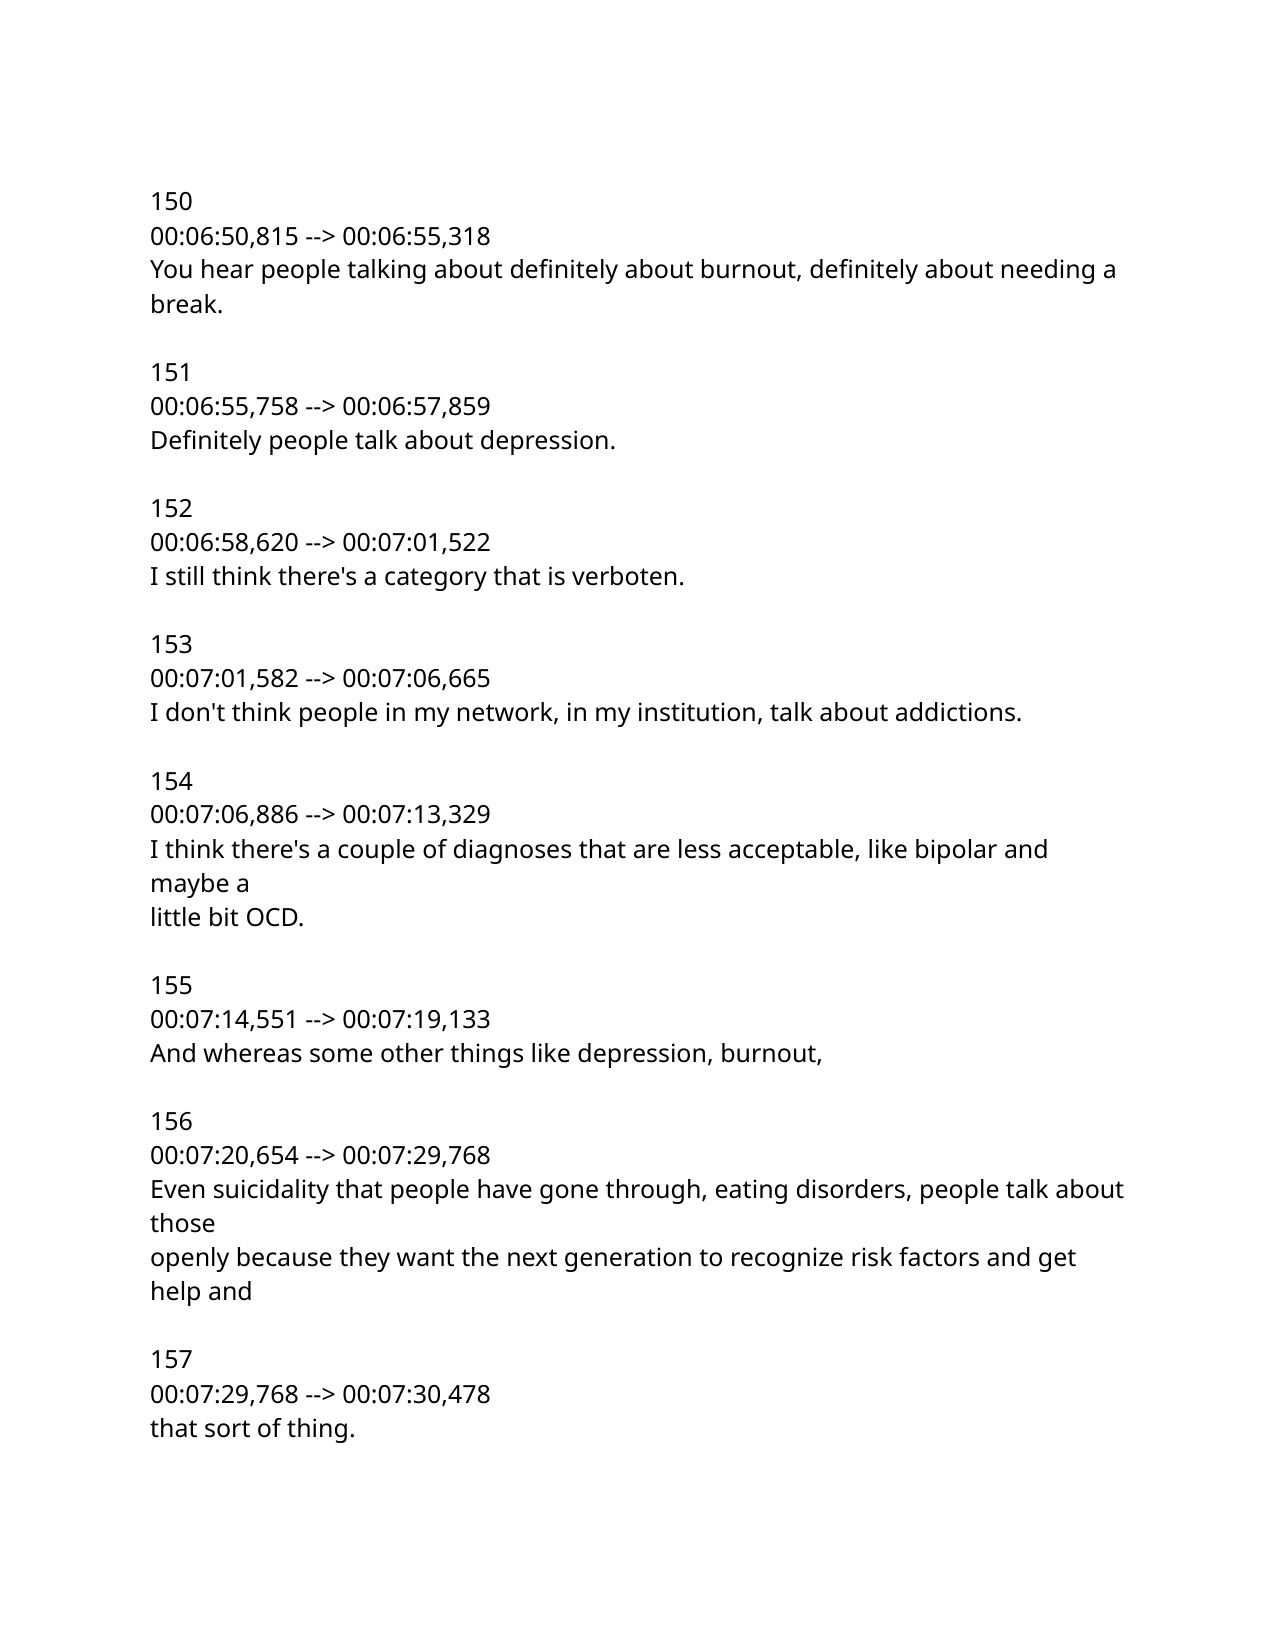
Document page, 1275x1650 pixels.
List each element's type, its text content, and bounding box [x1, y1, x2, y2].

text 00:07:29,768 --> 00:07:30,478 [150, 1376, 1125, 1410]
text 153 [150, 627, 1125, 661]
text 151 [150, 354, 1125, 388]
text 157 [150, 1342, 1125, 1376]
text 150 [150, 184, 1125, 218]
text 00:06:58,620 --> 00:07:01,522 [150, 525, 1125, 559]
text Definitely people talk about depression. [150, 422, 1125, 457]
text I don't think people in my network, in my institution, talk about addictions. [150, 695, 1125, 729]
text 152 [150, 491, 1125, 525]
text 00:07:01,582 --> 00:07:06,665 [150, 661, 1125, 695]
text 156 [150, 1104, 1125, 1138]
text I still think there's a category that is verboten. [150, 559, 1125, 593]
text And whereas some other things like depression, burnout, [150, 1036, 1125, 1070]
text 154 [150, 763, 1125, 797]
text Even suicidality that people have gone through, eating disorders, people talk about those [150, 1172, 1125, 1240]
text that sort of thing. [150, 1410, 1125, 1444]
text openly because they want the next generation to recognize risk factors and get help and [150, 1240, 1125, 1308]
text 00:06:55,758 --> 00:06:57,859 [150, 388, 1125, 422]
text little bit OCD. [150, 899, 1125, 933]
text 00:07:20,654 --> 00:07:29,768 [150, 1138, 1125, 1172]
text 00:07:06,886 --> 00:07:13,329 [150, 797, 1125, 831]
text 155 [150, 967, 1125, 1002]
text 00:07:14,551 --> 00:07:19,133 [150, 1002, 1125, 1036]
text You hear people talking about definitely about burnout, definitely about needing a break. [150, 252, 1125, 320]
text 00:06:50,815 --> 00:06:55,318 [150, 218, 1125, 252]
text I think there's a couple of diagnoses that are less acceptable, like bipolar and maybe a [150, 831, 1125, 899]
